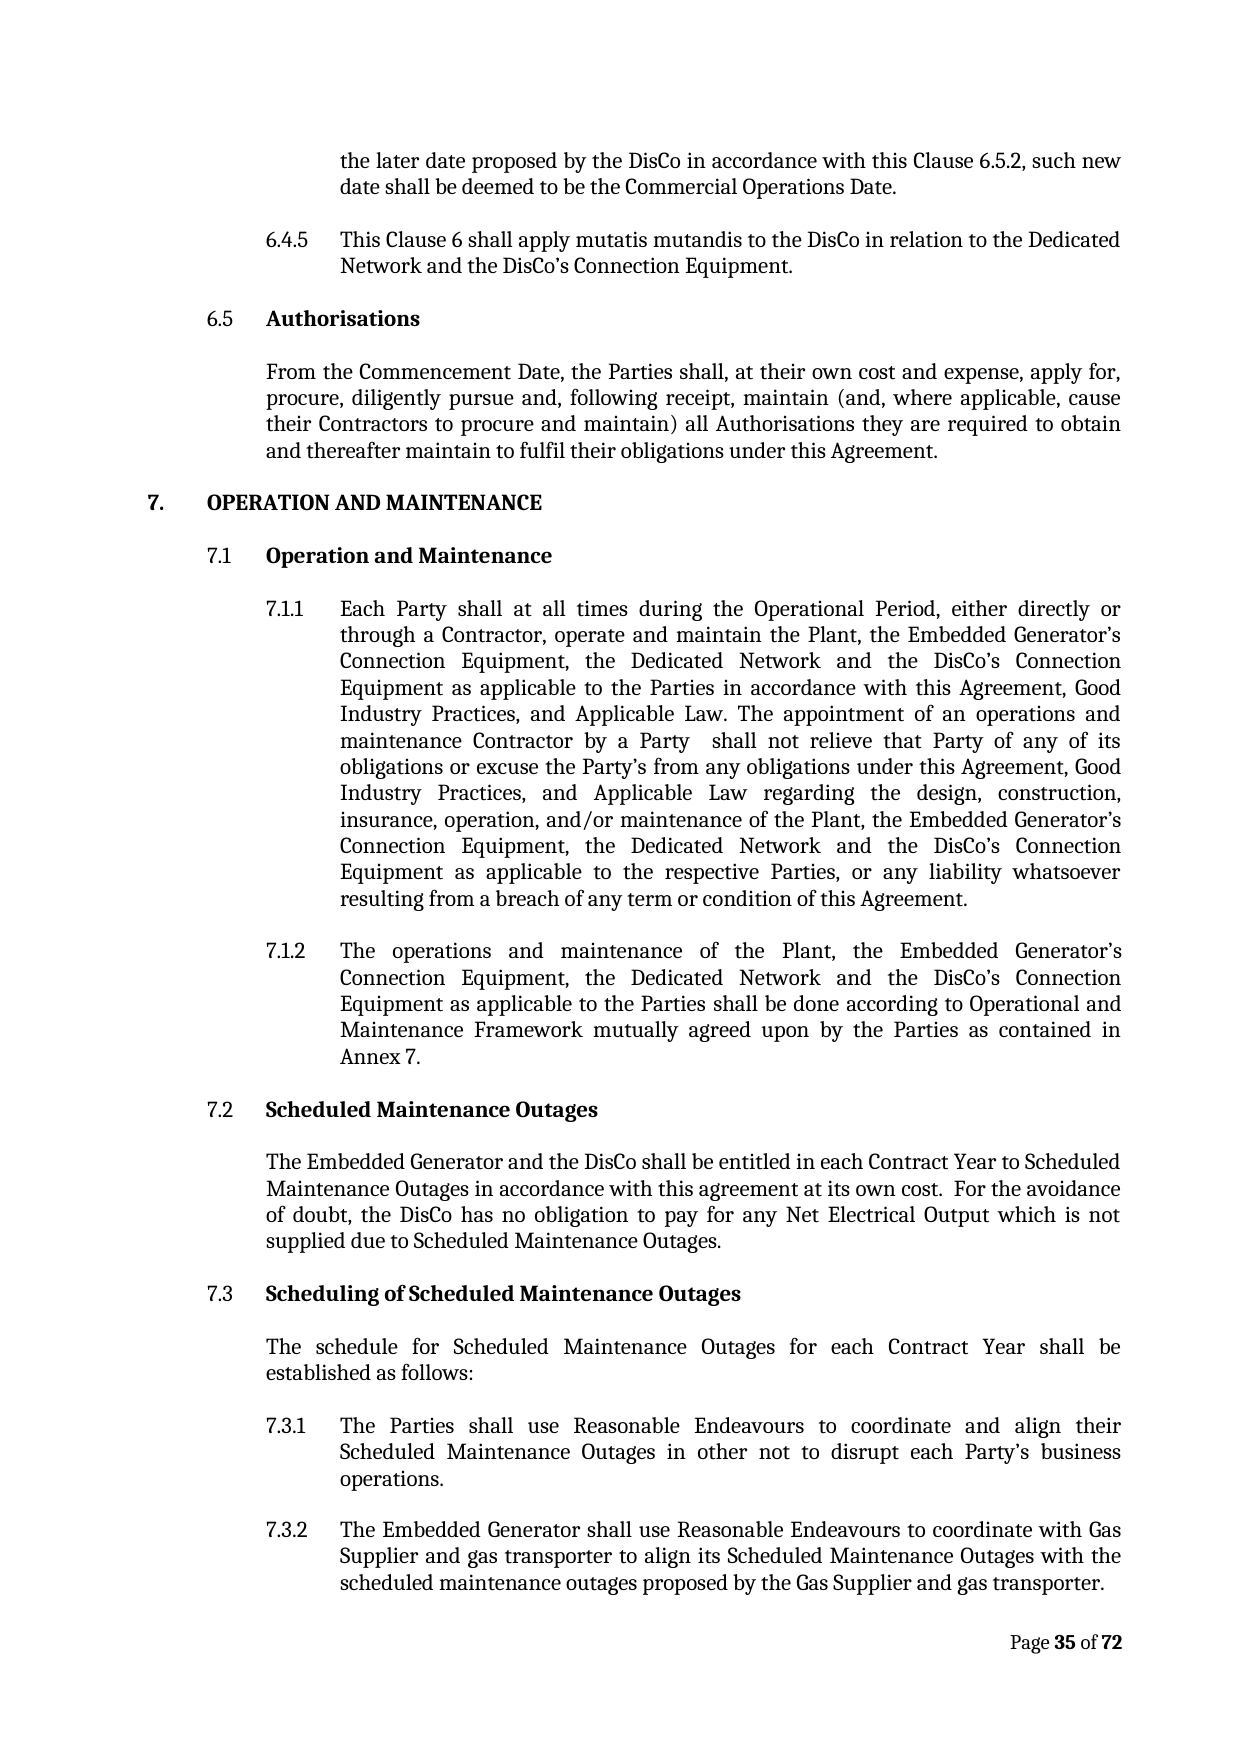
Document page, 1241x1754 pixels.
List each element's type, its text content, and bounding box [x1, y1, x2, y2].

text The Embedded Generator and the DisCo shall be entitled in each Contract Year to Scheduled Maintenance Outages in accordance with this agreement at its own cost. For the avoidance of doubt, the DisCo has no obligation to pay for any Net Electrical Output which is not supplied due to Scheduled Maintenance Outages. [266, 1149, 1122, 1254]
text The schedule for Scheduled Maintenance Outages for each Contract Year shall be established as follows: [266, 1333, 1122, 1386]
text From the Commencement Date, the Parties shall, at their own cost and expense, apply for, procure, diligently pursue and, following receipt, maintain (and, where applicable, cause their Contractors to procure and maintain) all Authorisations they are required to obtain and thereafter maintain to fulfil their obligations under this Agreement. [266, 358, 1122, 464]
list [266, 148, 1122, 200]
list Each Party shall at all times during the Operational Period, either directly or through a Contractor, operate and maintain the Plant, the Embedded Generator’s Connection Equipment, the Dedicated Network and the DisCo’s Connection Equipment as applicable to the Parties in accordance with this Agreement, Good Industry Practices, and Applicable Law. The appointment of an operations and maintenance Contractor by a Party shall not relieve that Party of any of its obligations or excuse the Party’s from any obligations under this Agreement, Good Industry Practices, and Applicable Law regarding the design, construction, insurance, operation, and/or maintenance of the Plant, the Embedded Generator’s Connection Equipment, the Dedicated Network and the DisCo’s Connection Equipment as applicable to the respective Parties, or any liability whatsoever resulting from a breach of any term or condition of this Agreement. [266, 596, 1122, 912]
list Scheduling of Scheduled Maintenance Outages [207, 1281, 1122, 1307]
list The Embedded Generator shall use Reasonable Endeavours to coordinate with Gas Supplier and gas transporter to align its Scheduled Maintenance Outages with the scheduled maintenance outages proposed by the Gas Supplier and gas transporter. [266, 1517, 1122, 1596]
list Scheduled Maintenance Outages [207, 1096, 1122, 1123]
list The operations and maintenance of the Plant, the Embedded Generator’s Connection Equipment, the Dedicated Network and the DisCo’s Connection Equipment as applicable to the Parties shall be done according to Operational and Maintenance Framework mutually agreed upon by the Parties as contained in Annex 7. [266, 938, 1122, 1070]
list The Parties shall use Reasonable Endeavours to coordinate and align their Scheduled Maintenance Outages in other not to disrupt each Party’s business operations. [266, 1413, 1122, 1492]
subtitle OPERATION AND MAINTENANCE [148, 490, 1122, 517]
list This Clause 6 shall apply mutatis mutandis to the DisCo in relation to the Dedicated Network and the DisCo’s Connection Equipment. [266, 227, 1122, 279]
list Operation and Maintenance [207, 543, 1122, 569]
list Authorisations [207, 306, 1122, 332]
